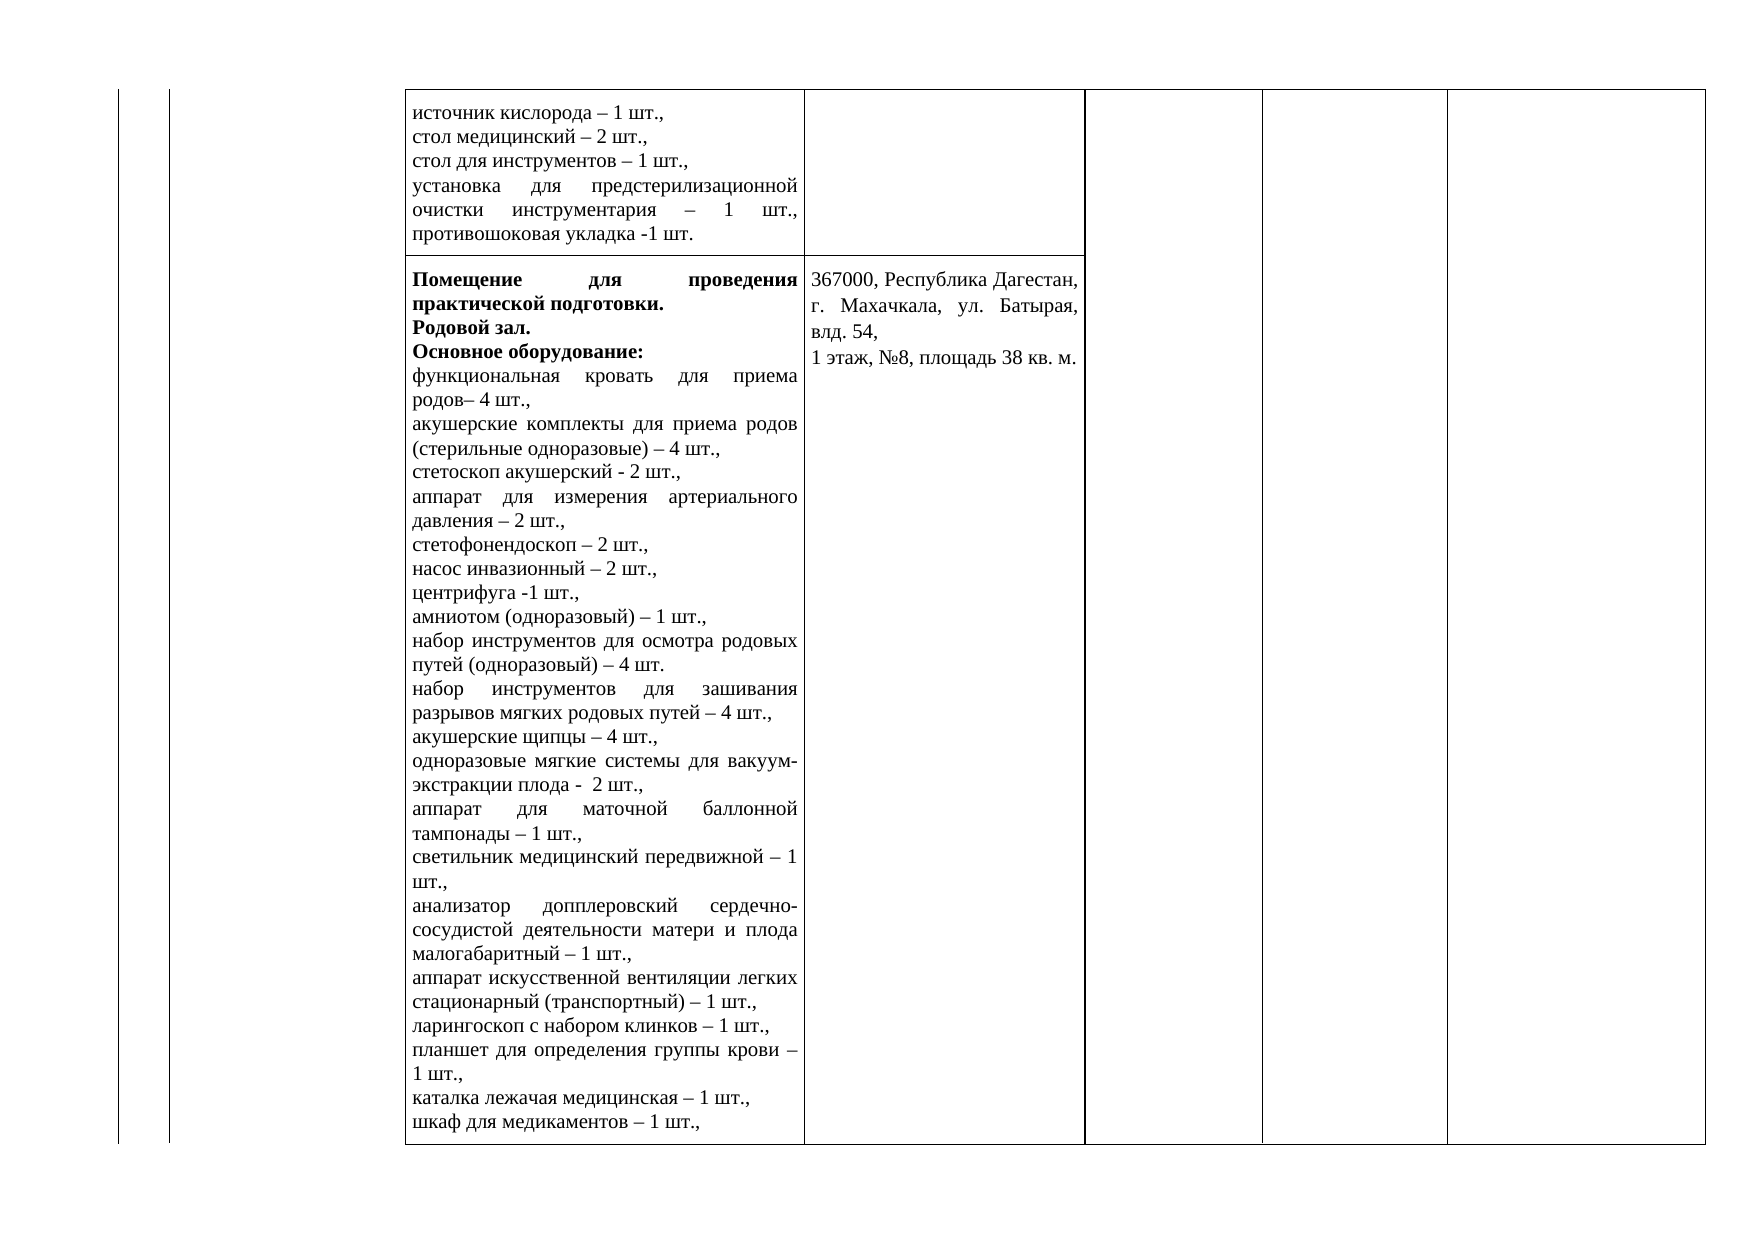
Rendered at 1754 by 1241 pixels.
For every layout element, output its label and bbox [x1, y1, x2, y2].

table_cell [406, 90, 804, 255]
table_cell [406, 256, 804, 1144]
table_cell [805, 90, 1084, 255]
table_cell [1262, 90, 1447, 1144]
table_cell [805, 256, 1084, 1144]
table_cell [1448, 90, 1705, 1144]
table_cell [1086, 90, 1262, 1144]
